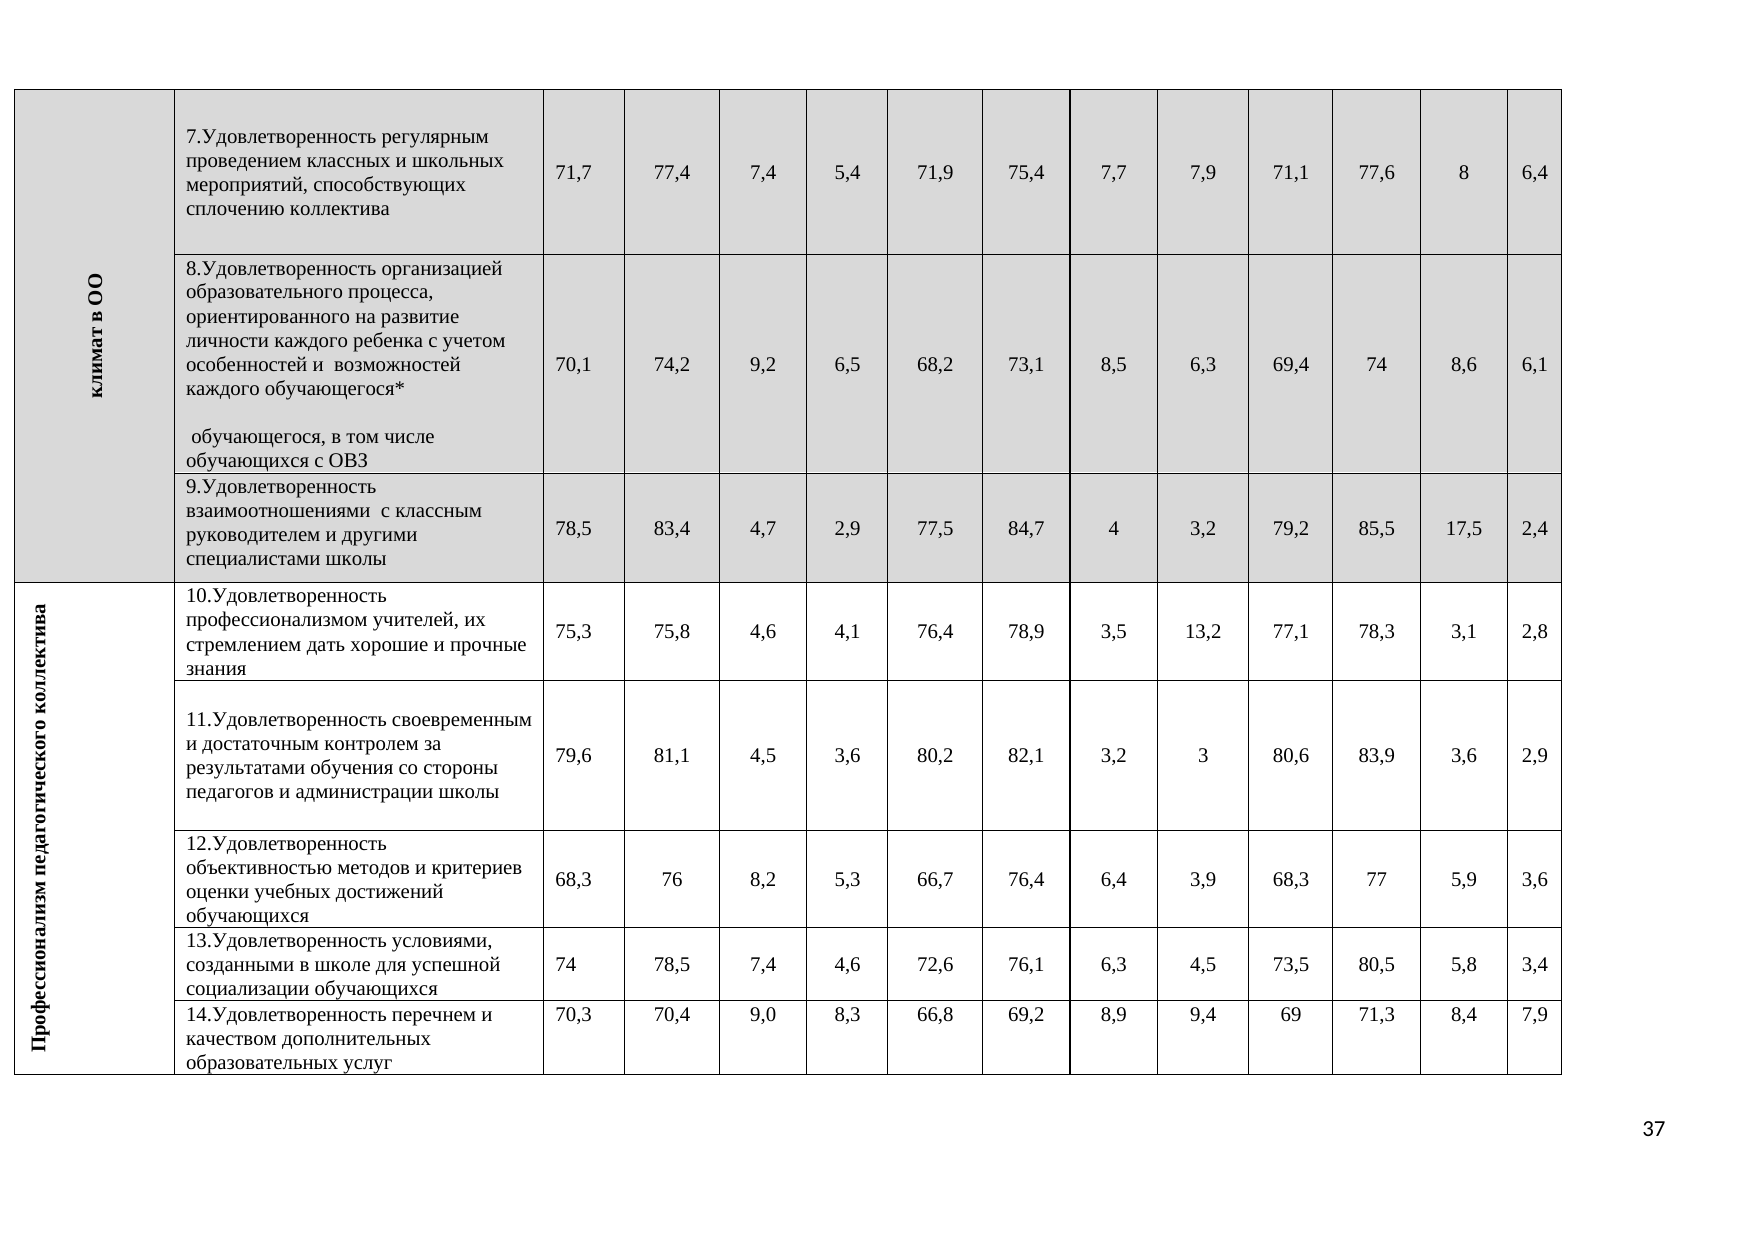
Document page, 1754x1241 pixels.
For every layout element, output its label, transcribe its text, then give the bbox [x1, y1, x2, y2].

table_cell 77 [1333, 831, 1420, 927]
table_cell 12.Удовлетворенность объективностью методов и критериев оценки учебных достижений обучающихся [175, 831, 543, 927]
table_cell 8,6 [1421, 255, 1507, 472]
table_cell 3,4 [1508, 928, 1561, 1000]
table_cell 3,6 [1421, 681, 1507, 830]
table_cell 8,5 [1071, 255, 1157, 472]
table_cell 77,4 [625, 90, 719, 254]
table_cell 76,1 [983, 928, 1069, 1000]
table_cell 9,4 [1158, 1001, 1248, 1074]
table_cell 68,3 [544, 831, 624, 927]
table_cell 78,9 [983, 583, 1069, 679]
table_cell 6,3 [1071, 928, 1157, 1000]
table_cell 78,5 [625, 928, 719, 1000]
table_cell 14.Удовлетворенность перечнем и качеством дополнительных образовательных услуг [175, 1001, 543, 1074]
table_cell 3,2 [1158, 474, 1248, 582]
table_cell 72,6 [888, 928, 982, 1000]
table_cell 74 [1333, 255, 1420, 472]
table_cell 8 [1421, 90, 1507, 254]
table_cell 6,1 [1508, 255, 1561, 472]
table_cell 3,6 [1508, 831, 1561, 927]
table_cell 82,1 [983, 681, 1069, 830]
table_cell 8,9 [1071, 1001, 1157, 1074]
table_cell 3,1 [1421, 583, 1507, 679]
table_cell 71,1 [1249, 90, 1332, 254]
table_cell 3,2 [1071, 681, 1157, 830]
table_cell 6,4 [1071, 831, 1157, 927]
table_cell 6,4 [1508, 90, 1561, 254]
table_cell 66,8 [888, 1001, 982, 1074]
table_cell 9,2 [720, 255, 806, 472]
table_cell 5,9 [1421, 831, 1507, 927]
table_cell 84,7 [983, 474, 1069, 582]
table_cell 85,5 [1333, 474, 1420, 582]
table_cell 76,4 [888, 583, 982, 679]
table_cell 8,4 [1421, 1001, 1507, 1074]
table_cell 13.Удовлетворенность условиями, созданными в школе для успешной социализации обучающихся [175, 928, 543, 1000]
table_cell 4,5 [720, 681, 806, 830]
table_cell Профессионализм педагогического коллектива [15, 583, 174, 1074]
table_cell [15, 90, 174, 582]
table_cell 7,4 [720, 90, 806, 254]
table_cell 2,8 [1508, 583, 1561, 679]
table_cell 2,9 [1508, 681, 1561, 830]
table_cell 3,9 [1158, 831, 1248, 927]
table_cell 74 [544, 928, 624, 1000]
table_cell 75,8 [625, 583, 719, 679]
table_cell 77,1 [1249, 583, 1332, 679]
table_cell 9,0 [720, 1001, 806, 1074]
table_cell 5,8 [1421, 928, 1507, 1000]
table_cell 70,1 [544, 255, 624, 472]
table_cell 71,7 [544, 90, 624, 254]
table_cell 69,2 [983, 1001, 1069, 1074]
table_cell 7.Удовлетворенность регулярным проведением классных и школьных мероприятий, способствующих сплочению коллектива [175, 90, 543, 254]
table_cell 5,3 [807, 831, 887, 927]
table_cell 81,1 [625, 681, 719, 830]
table_cell 74,2 [625, 255, 719, 472]
table_cell 76,4 [983, 831, 1069, 927]
table_cell 71,3 [1333, 1001, 1420, 1074]
table_cell 4 [1071, 474, 1157, 582]
table_cell 80,2 [888, 681, 982, 830]
table_cell 3,5 [1071, 583, 1157, 679]
table_cell 68,3 [1249, 831, 1332, 927]
table_cell 73,1 [983, 255, 1069, 472]
table_cell 4,7 [720, 474, 806, 582]
table_cell 80,6 [1249, 681, 1332, 830]
table_cell 2,9 [807, 474, 887, 582]
table_cell 7,7 [1071, 90, 1157, 254]
table_cell 78,5 [544, 474, 624, 582]
table_cell 11.Удовлетворенность своевременным и достаточным контролем за результатами обучения со стороны педагогов и администрации школы [175, 681, 543, 830]
table_cell 4,1 [807, 583, 887, 679]
table_cell 8.Удовлетворенность организацией образовательного процесса, ориентированного на развитие личности каждого ребенка с учетом особенностей и возможностей каждого обучающегося* обучающегося, в том числе обучающихся с ОВЗ [175, 255, 543, 472]
table_cell 4,6 [807, 928, 887, 1000]
table_cell 75,3 [544, 583, 624, 679]
table_cell 7,9 [1508, 1001, 1561, 1074]
table_cell 70,3 [544, 1001, 624, 1074]
table_cell 73,5 [1249, 928, 1332, 1000]
table_cell 70,4 [625, 1001, 719, 1074]
table_cell 8,3 [807, 1001, 887, 1074]
table_cell 83,4 [625, 474, 719, 582]
table_cell 66,7 [888, 831, 982, 927]
table_cell 4,6 [720, 583, 806, 679]
table_cell 80,5 [1333, 928, 1420, 1000]
table_cell 10.Удовлетворенность профессионализмом учителей, их стремлением дать хорошие и прочные знания [175, 583, 543, 679]
table_cell 69,4 [1249, 255, 1332, 472]
table_cell 6,5 [807, 255, 887, 472]
table_cell 78,3 [1333, 583, 1420, 679]
table_cell 4,5 [1158, 928, 1248, 1000]
table_cell 3,6 [807, 681, 887, 830]
table_cell 13,2 [1158, 583, 1248, 679]
table_cell 6,3 [1158, 255, 1248, 472]
table_cell 17,5 [1421, 474, 1507, 582]
table_cell 2,4 [1508, 474, 1561, 582]
table_cell 7,4 [720, 928, 806, 1000]
table_cell 76 [625, 831, 719, 927]
table_cell 79,6 [544, 681, 624, 830]
table_cell 69 [1249, 1001, 1332, 1074]
table_cell 3 [1158, 681, 1248, 830]
table_cell 71,9 [888, 90, 982, 254]
table_cell 9.Удовлетворенность взаимоотношениями с классным руководителем и другими специалистами школы [175, 474, 543, 582]
table_cell 77,5 [888, 474, 982, 582]
table_cell 8,2 [720, 831, 806, 927]
table_cell 77,6 [1333, 90, 1420, 254]
table_cell 83,9 [1333, 681, 1420, 830]
table_cell 5,4 [807, 90, 887, 254]
table_cell 75,4 [983, 90, 1069, 254]
table_cell 7,9 [1158, 90, 1248, 254]
table_cell 79,2 [1249, 474, 1332, 582]
table_cell 68,2 [888, 255, 982, 472]
